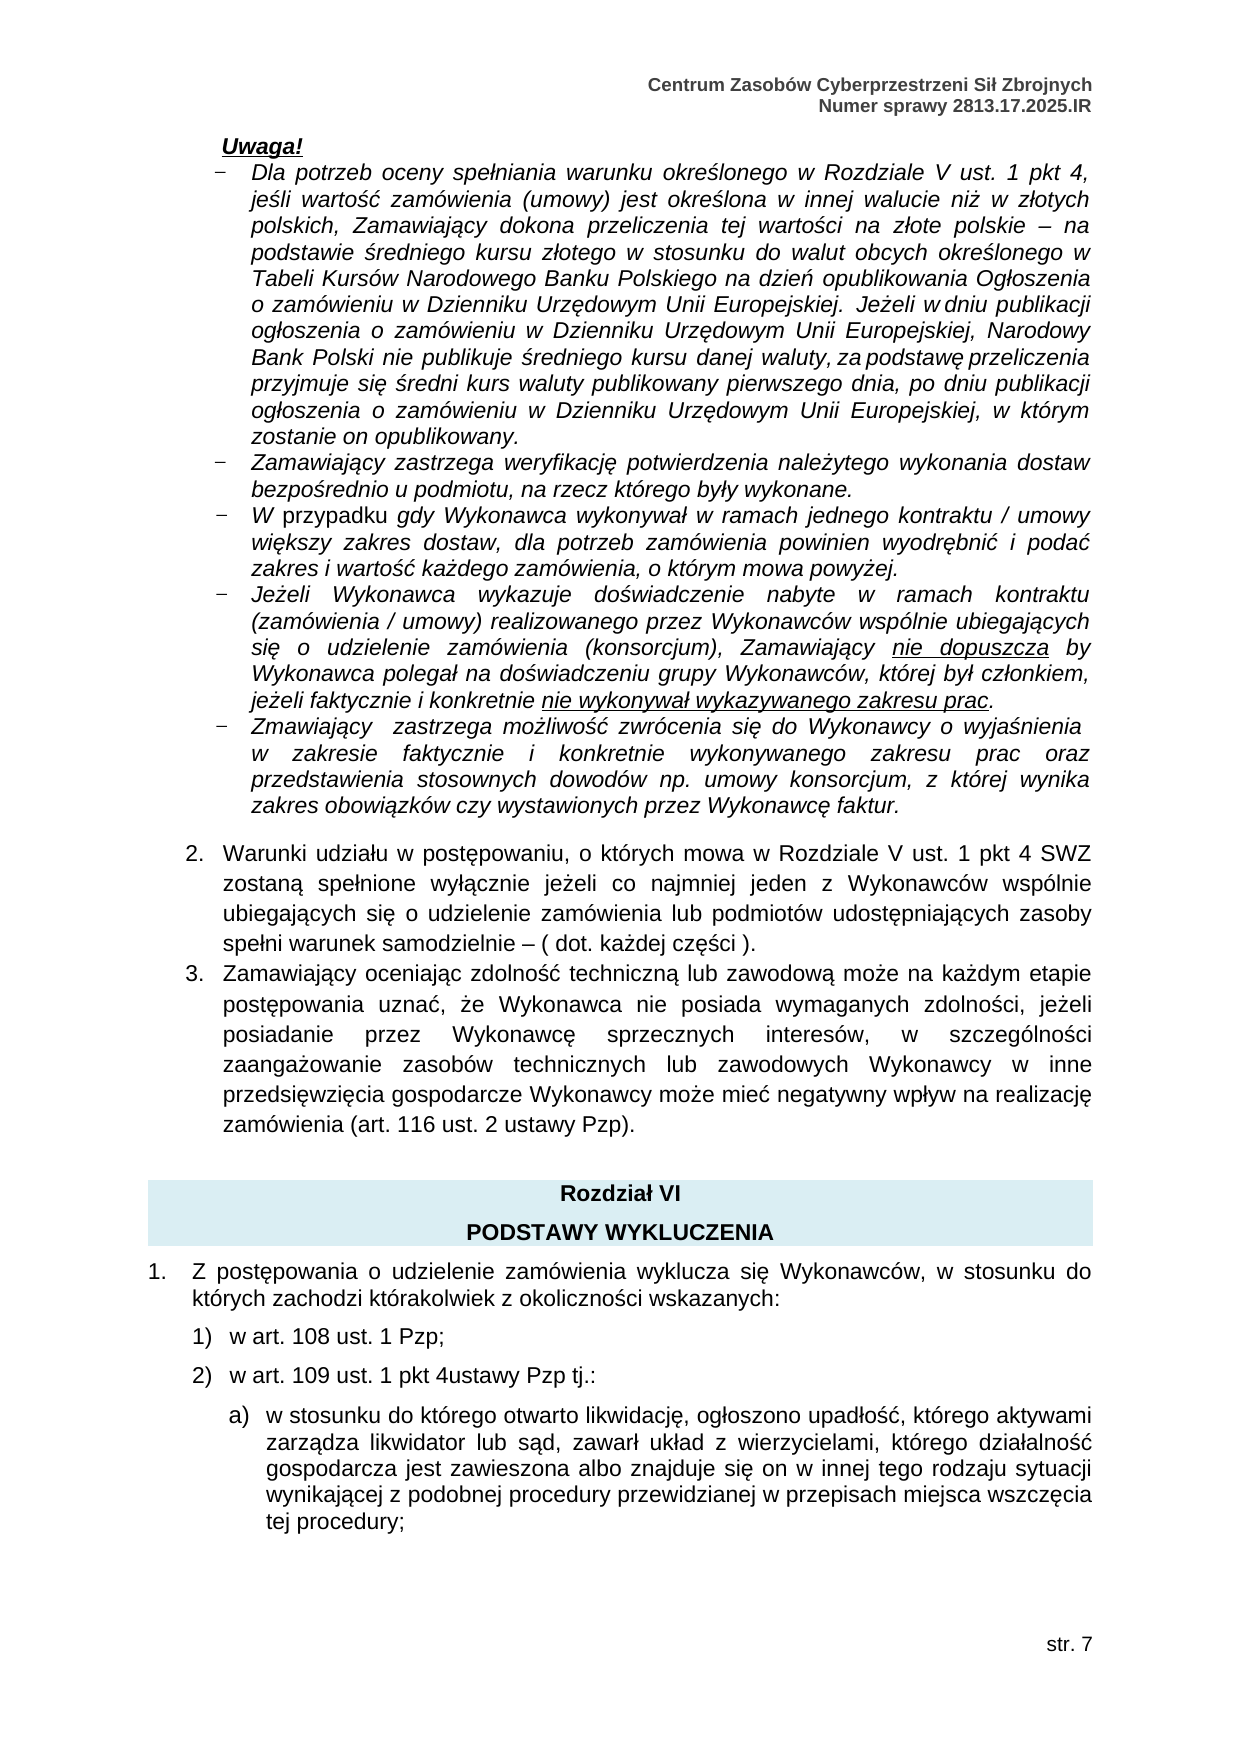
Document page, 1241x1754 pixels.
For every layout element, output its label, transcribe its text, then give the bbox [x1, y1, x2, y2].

list w stosunku do którego otwarto likwidację, ogłoszono upadłość, którego aktywami zarządza likwidator lub sąd, zawarł układ z wierzycielami, którego działalność gospodarcza jest zawieszona albo znajduje się on w innej tego rodzaju sytuacji wynikającej z podobnej procedury przewidzianej w przepisach miejsca wszczęcia tej procedury; [228, 1401, 1093, 1534]
list Zamawiający oceniając zdolność techniczną lub zawodową może na każdym etapie postępowania uznać, że Wykonawca nie posiada wymaganych zdolności, jeżeli posiadanie przez Wykonawcę sprzecznych interesów, w szczególności zaangażowanie zasobów technicznych lub zawodowych Wykonawcy w inne przedsięwzięcia gospodarcze Wykonawcy może mieć negatywny wpływ na realizację zamówienia (art. 116 ust. 2 ustawy Pzp). [185, 960, 1093, 1138]
list w art. 109 ust. 1 pkt 4ustawy Pzp tj.: [192, 1362, 1093, 1388]
list Dla potrzeb oceny spełniania warunku określonego w Rozdziale V ust. 1 pkt 4, jeśli wartość zamówienia (umowy) jest określona w innej walucie niż w złotych polskich, Zamawiający dokona przeliczenia tej wartości na złote polskie – na podstawie średniego kursu złotego w stosunku do walut obcych określonego w Tabeli Kursów Narodowego Banku Polskiego na dzień opublikowania Ogłoszenia o zamówieniu w Dzienniku Urzędowym Unii Europejskiej. Jeżeli w dniu publikacji ogłoszenia o zamówieniu w Dzienniku Urzędowym Unii Europejskiej, Narodowy Bank Polski nie publikuje średniego kursu danej waluty, za podstawę przeliczenia przyjmuje się średni kurs waluty publikowany pierwszego dnia, po dniu publikacji ogłoszenia o zamówieniu w Dzienniku Urzędowym Unii Europejskiej, w którym zostanie on opublikowany. [213, 159, 1093, 449]
text PODSTAWY WYKLUCZENIA [148, 1219, 1093, 1246]
list Zmawiający zastrzega możliwość zwrócenia się do Wykonawcy o wyjaśnienia w zakresie faktycznie i konkretnie wykonywanego zakresu prac oraz przedstawienia stosownych dowodów np. umowy konsorcjum, z której wynika zakres obowiązków czy wystawionych przez Wykonawcę faktur. [213, 713, 1093, 819]
text Rozdział VI [148, 1180, 1093, 1207]
text Uwaga! [221, 133, 1093, 159]
list Z postępowania o udzielenie zamówienia wyklucza się Wykonawców, w stosunku do których zachodzi którakolwiek z okoliczności wskazanych: [148, 1258, 1093, 1311]
list W przypadku gdy Wykonawca wykonywał w ramach jednego kontraktu / umowy większy zakres dostaw, dla potrzeb zamówienia powinien wyodrębnić i podać zakres i wartość każdego zamówienia, o którym mowa powyżej. [213, 502, 1093, 581]
list Warunki udziału w postępowaniu, o których mowa w Rozdziale V ust. 1 pkt 4 SWZ zostaną spełnione wyłącznie jeżeli co najmniej jeden z Wykonawców wspólnie ubiegających się o udzielenie zamówienia lub podmiotów udostępniających zasoby spełni warunek samodzielnie – ( dot. każdej części ). [185, 839, 1093, 956]
list Jeżeli Wykonawca wykazuje doświadczenie nabyte w ramach kontraktu (zamówienia / umowy) realizowanego przez Wykonawców wspólnie ubiegających się o udzielenie zamówienia (konsorcjum), Zamawiający nie dopuszcza by Wykonawca polegał na doświadczeniu grupy Wykonawców, której był członkiem, jeżeli faktycznie i konkretnie nie wykonywał wykazywanego zakresu prac. [213, 581, 1093, 713]
list w art. 108 ust. 1 Pzp; [192, 1323, 1093, 1350]
list Zamawiający zastrzega weryfikację potwierdzenia należytego wykonania dostaw bezpośrednio u podmiotu, na rzecz którego były wykonane. [213, 449, 1093, 502]
